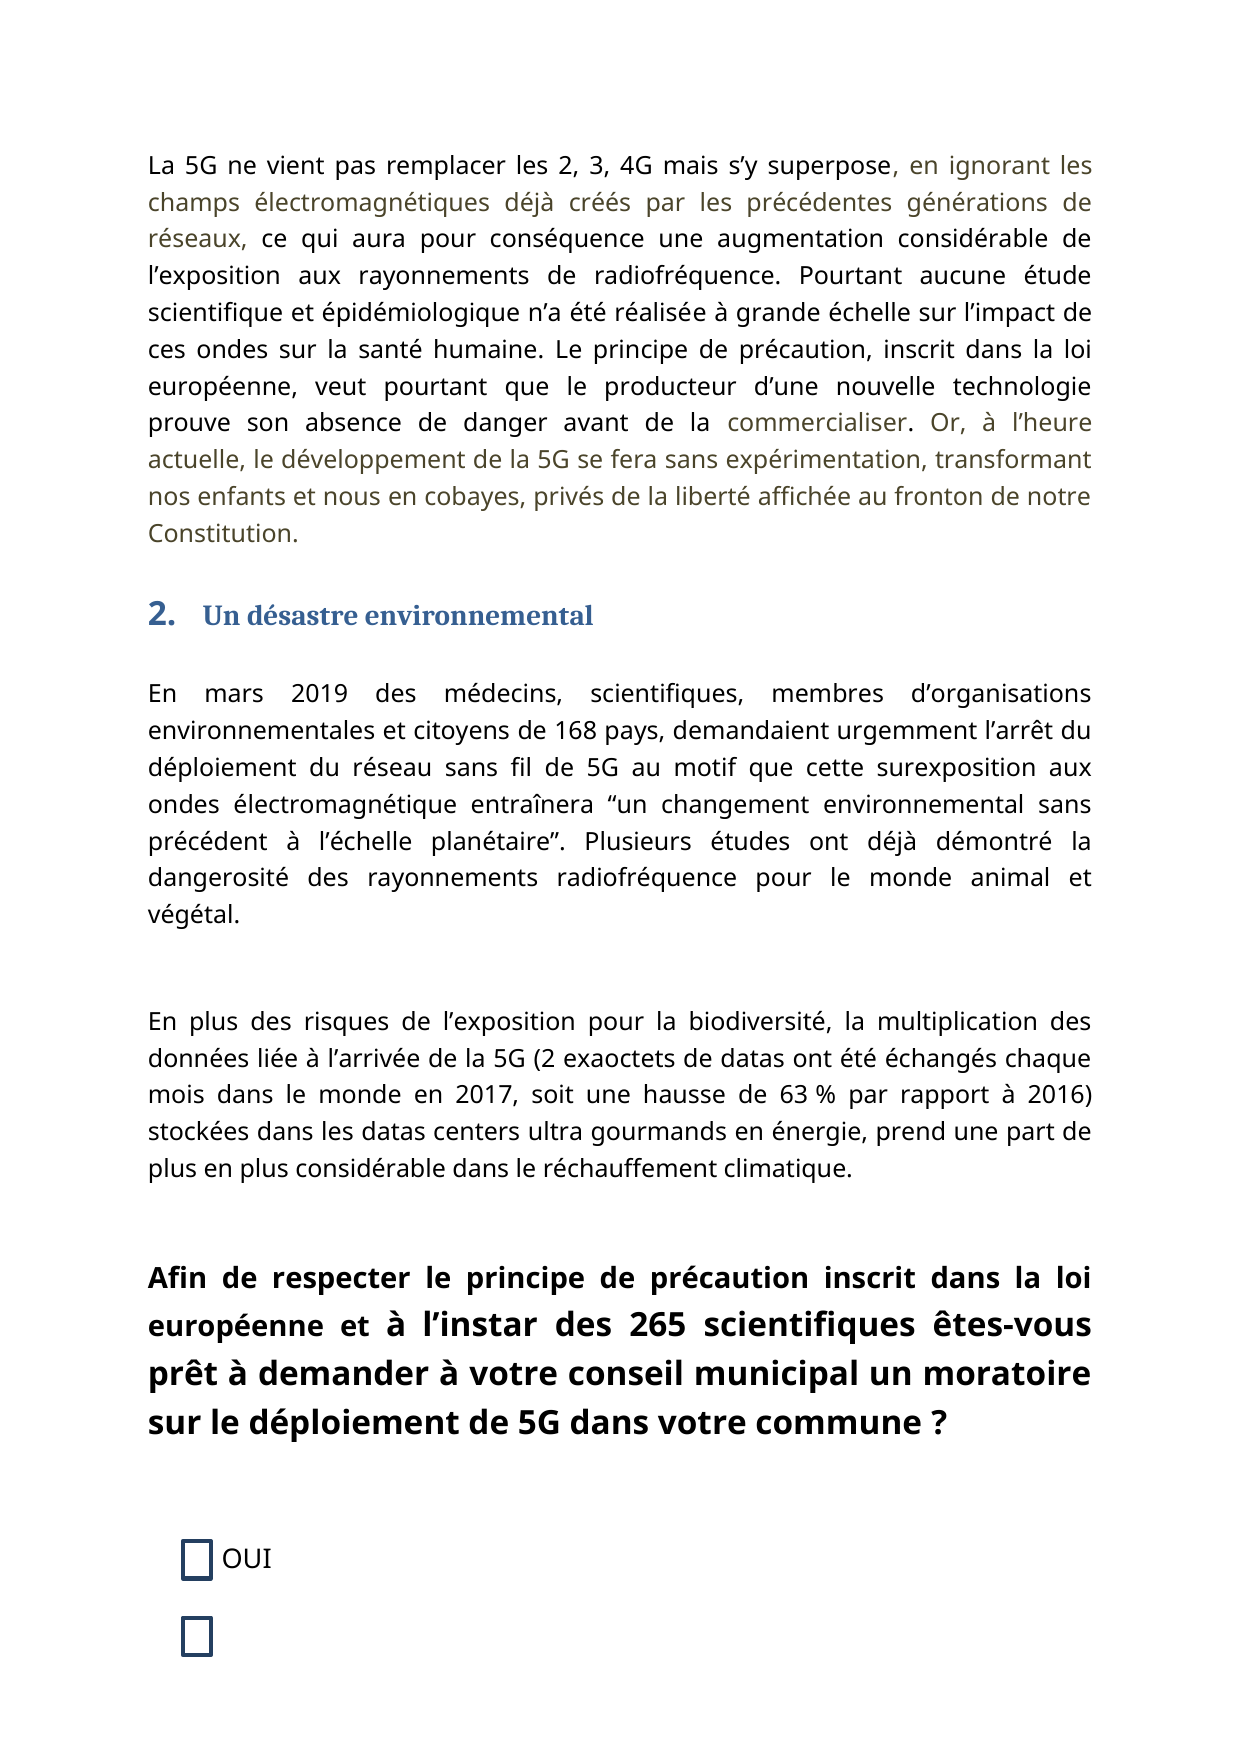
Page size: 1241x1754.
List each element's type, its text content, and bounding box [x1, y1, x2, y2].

text En plus des risques de l’exposition pour la biodiversité, la multiplication des données liée à l’arrivée de la 5G (2 exaoctets de datas ont été échangés chaque mois dans le monde en 2017, soit une hausse de 63 % par rapport à 2016) stockées dans les datas centers ultra gourmands en énergie, prend une part de plus en plus considérable dans le réchauffement climatique. [148, 1003, 1093, 1185]
text OUI [148, 1539, 1093, 1577]
text Afin de respecter le principe de précaution inscrit dans la loi européenne et à l’instar des 265 scientifiques êtes-vous prêt à demander à votre conseil municipal un moratoire sur le déploiement de 5G dans votre commune ? [148, 1257, 1093, 1444]
text La 5G ne vient pas remplacer les 2, 3, 4G mais s’y superpose, en ignorant les champs électromagnétiques déjà créés par les précédentes générations de réseaux, ce qui aura pour conséquence une augmentation considérable de l’exposition aux rayonnements de radiofréquence. Pourtant aucune étude scientifique et épidémiologique n’a été réalisée à grande échelle sur l’impact de ces ondes sur la santé humaine. Le principe de précaution, inscrit dans la loi européenne, veut pourtant que le producteur d’une nouvelle technologie prouve son absence de danger avant de la commercialiser. Or, à l’heure actuelle, le développement de la 5G se fera sans expérimentation, transformant nos enfants et nous en cobayes, privés de la liberté affichée au fronton de notre Constitution. [148, 148, 1093, 549]
text En mars 2019 des médecins, scientifiques, membres d’organisations environnementales et citoyens de 168 pays, demandaient urgemment l’arrêt du déploiement du réseau sans fil de 5G au motif que cette surexposition aux ondes électromagnétique entraînera “un changement environnemental sans précédent à l’échelle planétaire”. Plusieurs études ont déjà démontré la dangerosité des rayonnements radiofréquence pour le monde animal et végétal. [148, 676, 1093, 931]
subtitle Un désastre environnemental [148, 589, 1093, 635]
